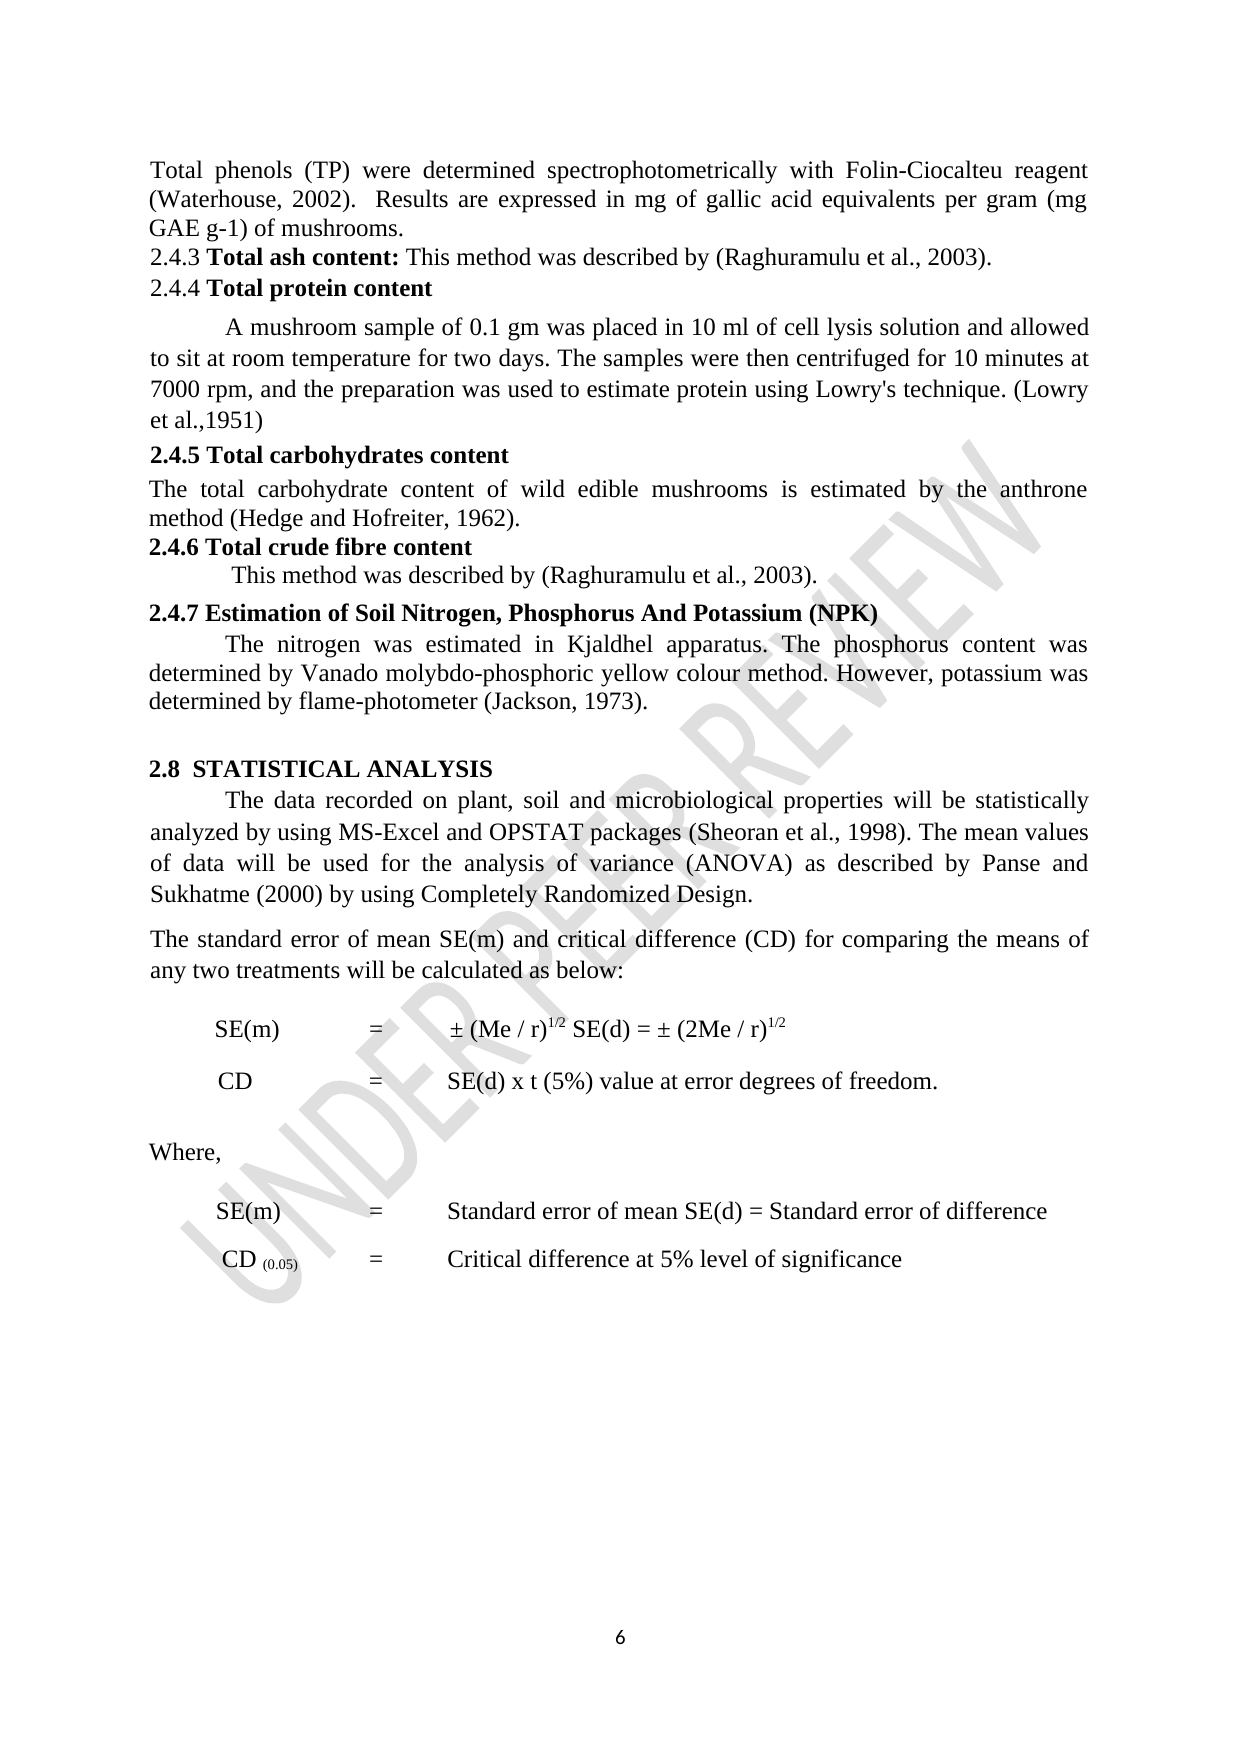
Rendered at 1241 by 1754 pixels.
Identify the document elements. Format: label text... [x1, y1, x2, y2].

text A mushroom sample of 0.1 gm was placed in 10 ml of cell lysis solution and allowed to sit at room temperature for two days. The samples were then centrifuged for 10 minutes at 7000 rpm, and the preparation was used to estimate protein using Lowry's technique. (Lowry et al.,1951) [150, 312, 1090, 434]
text The total carbohydrate content of wild edible mushrooms is estimated by the anthrone method (Hedge and Hofreiter, 1962). [148, 474, 1089, 532]
text 2.4.4 Total protein content [150, 273, 1090, 301]
text 2.8 STATISTICAL ANALYSIS [148, 754, 1090, 783]
text CD (0.05) = Critical difference at 5% level of significance [150, 1244, 1090, 1273]
text SE(m) = Standard error of mean SE(d) = Standard error of difference [150, 1196, 1090, 1225]
text Where, [148, 1137, 1089, 1166]
text The data recorded on plant, soil and microbiological properties will be statistically analyzed by using MS-Excel and OPSTAT packages (Sheoran et al., 1998). The mean values of data will be used for the analysis of variance (ANOVA) as described by Panse and Sukhatme (2000) by using Completely Randomized Design. [150, 786, 1090, 907]
text 2.4.7 Estimation of Soil Nitrogen, Phosphorus And Potassium (NPK) [148, 598, 1090, 626]
text CD = SE(d) x t (5%) value at error degrees of freedom. [150, 1066, 1090, 1095]
text 2.4.5 Total carbohydrates content [150, 440, 1090, 468]
text Total phenols (TP) were determined spectrophotometrically with Folin-Ciocalteu reagent (Waterhouse, 2002). Results are expressed in mg of gallic acid equivalents per gram (mg GAE g-1) of mushrooms. [148, 155, 1089, 242]
text 2.4.3 Total ash content: This method was described by (Raghuramulu et al., 2003). [150, 242, 1090, 270]
text This method was described by (Raghuramulu et al., 2003). [225, 561, 1090, 589]
text The nitrogen was estimated in Kjaldhel apparatus. The phosphorus content was determined by Vanado molybdo-phosphoric yellow colour method. However, potassium was determined by flame-photometer (Jackson, 1973). [148, 629, 1089, 715]
text 2.4.6 Total crude fibre content [148, 532, 1089, 561]
text SE(m) = ± (Me / r)1/2 SE(d) = ± (2Me / r)1/2 [150, 1014, 1090, 1043]
text The standard error of mean SE(m) and critical difference (CD) for comparing the means of any two treatments will be calculated as below: [150, 924, 1090, 984]
